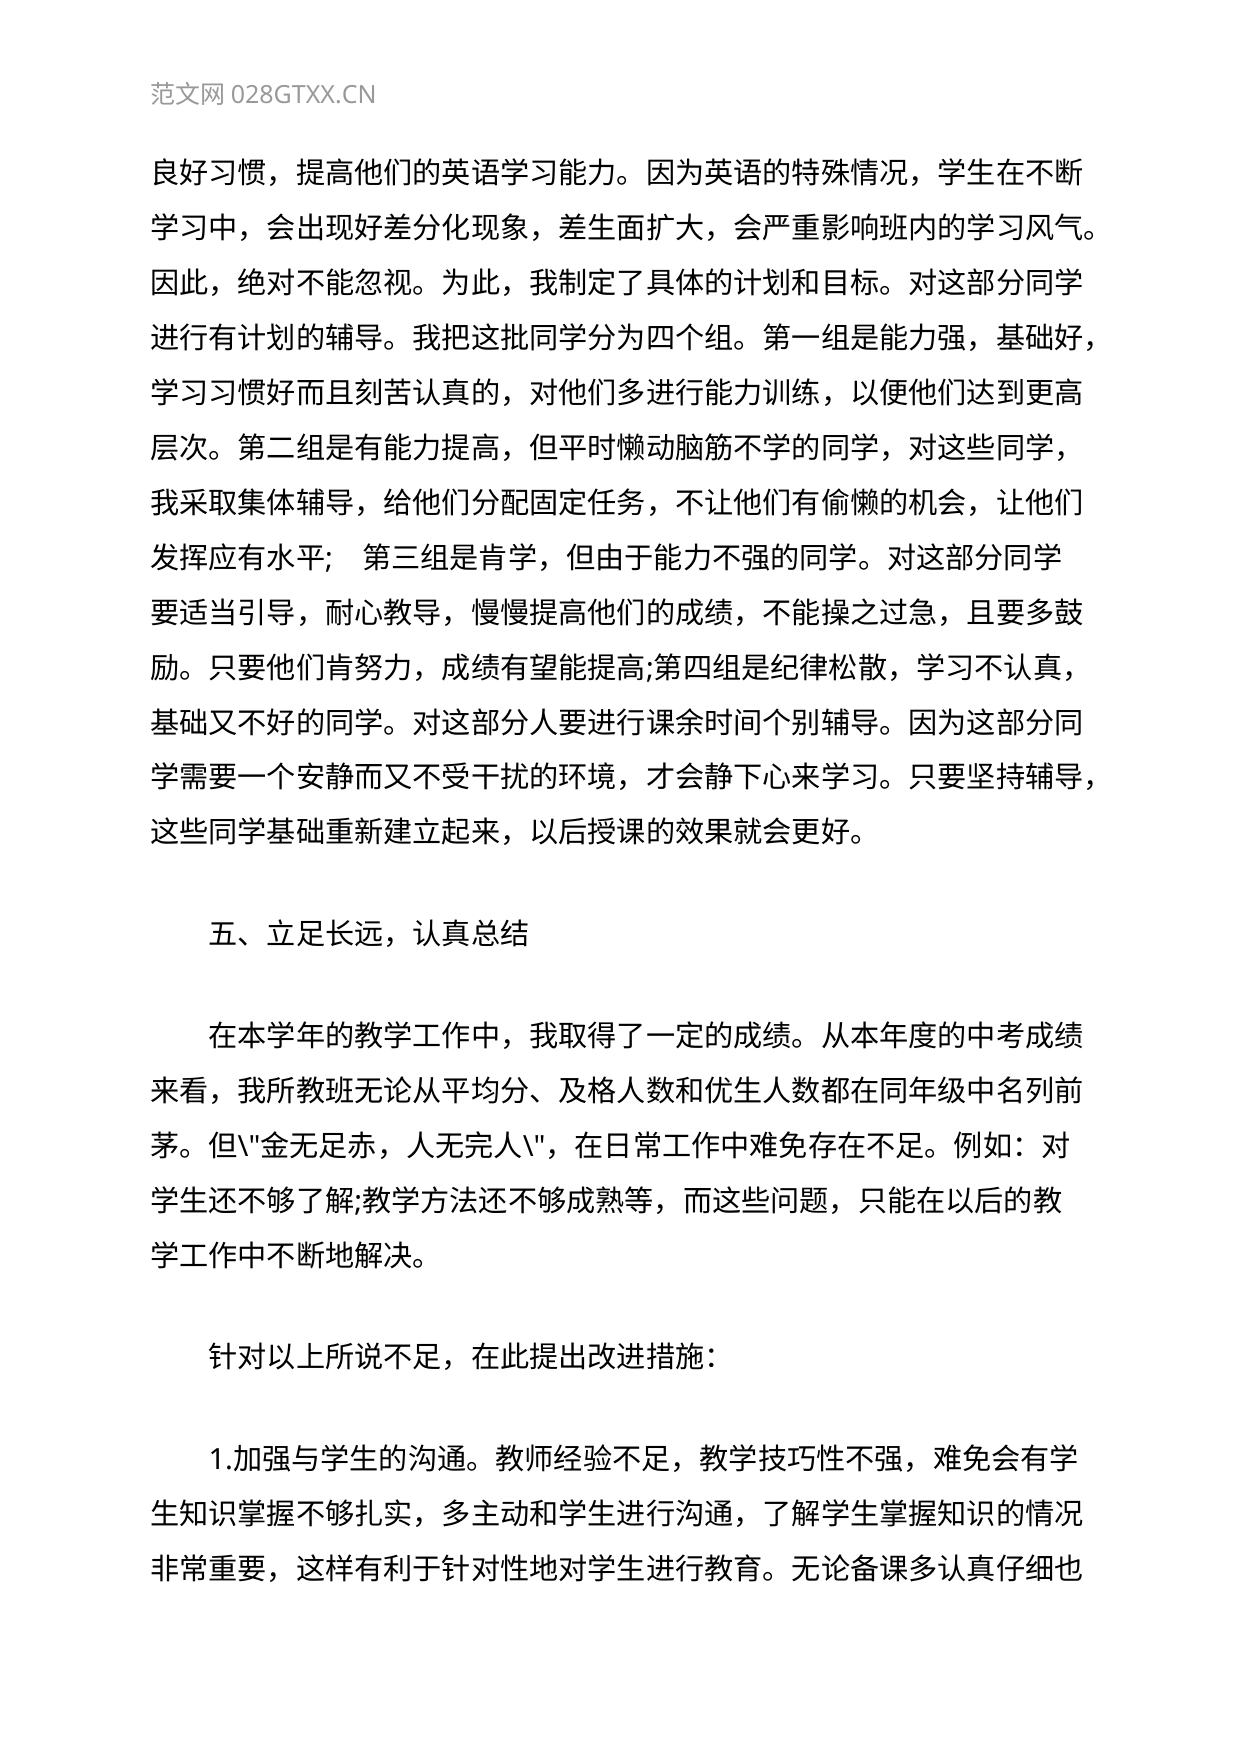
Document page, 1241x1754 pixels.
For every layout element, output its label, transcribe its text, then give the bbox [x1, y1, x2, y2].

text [150, 1436, 1090, 1588]
text 在本学年的教学工作中，我取得了一定的成绩。从本年度的中考成绩来看，我所教班无论从平均分、及格人数和优生人数都在同年级中名列前茅。但\"金无足赤，人无完人\"，在日常工作中难免存在不足。例如：对学生还不够了解;教学方法还不够成熟等，而这些问题，只能在以后的教学工作中不断地解决。 [150, 1012, 1090, 1274]
text 针对以上所说不足，在此提出改进措施： [150, 1334, 1090, 1376]
text 五、立足长远，认真总结 [150, 911, 1090, 953]
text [150, 150, 1090, 851]
